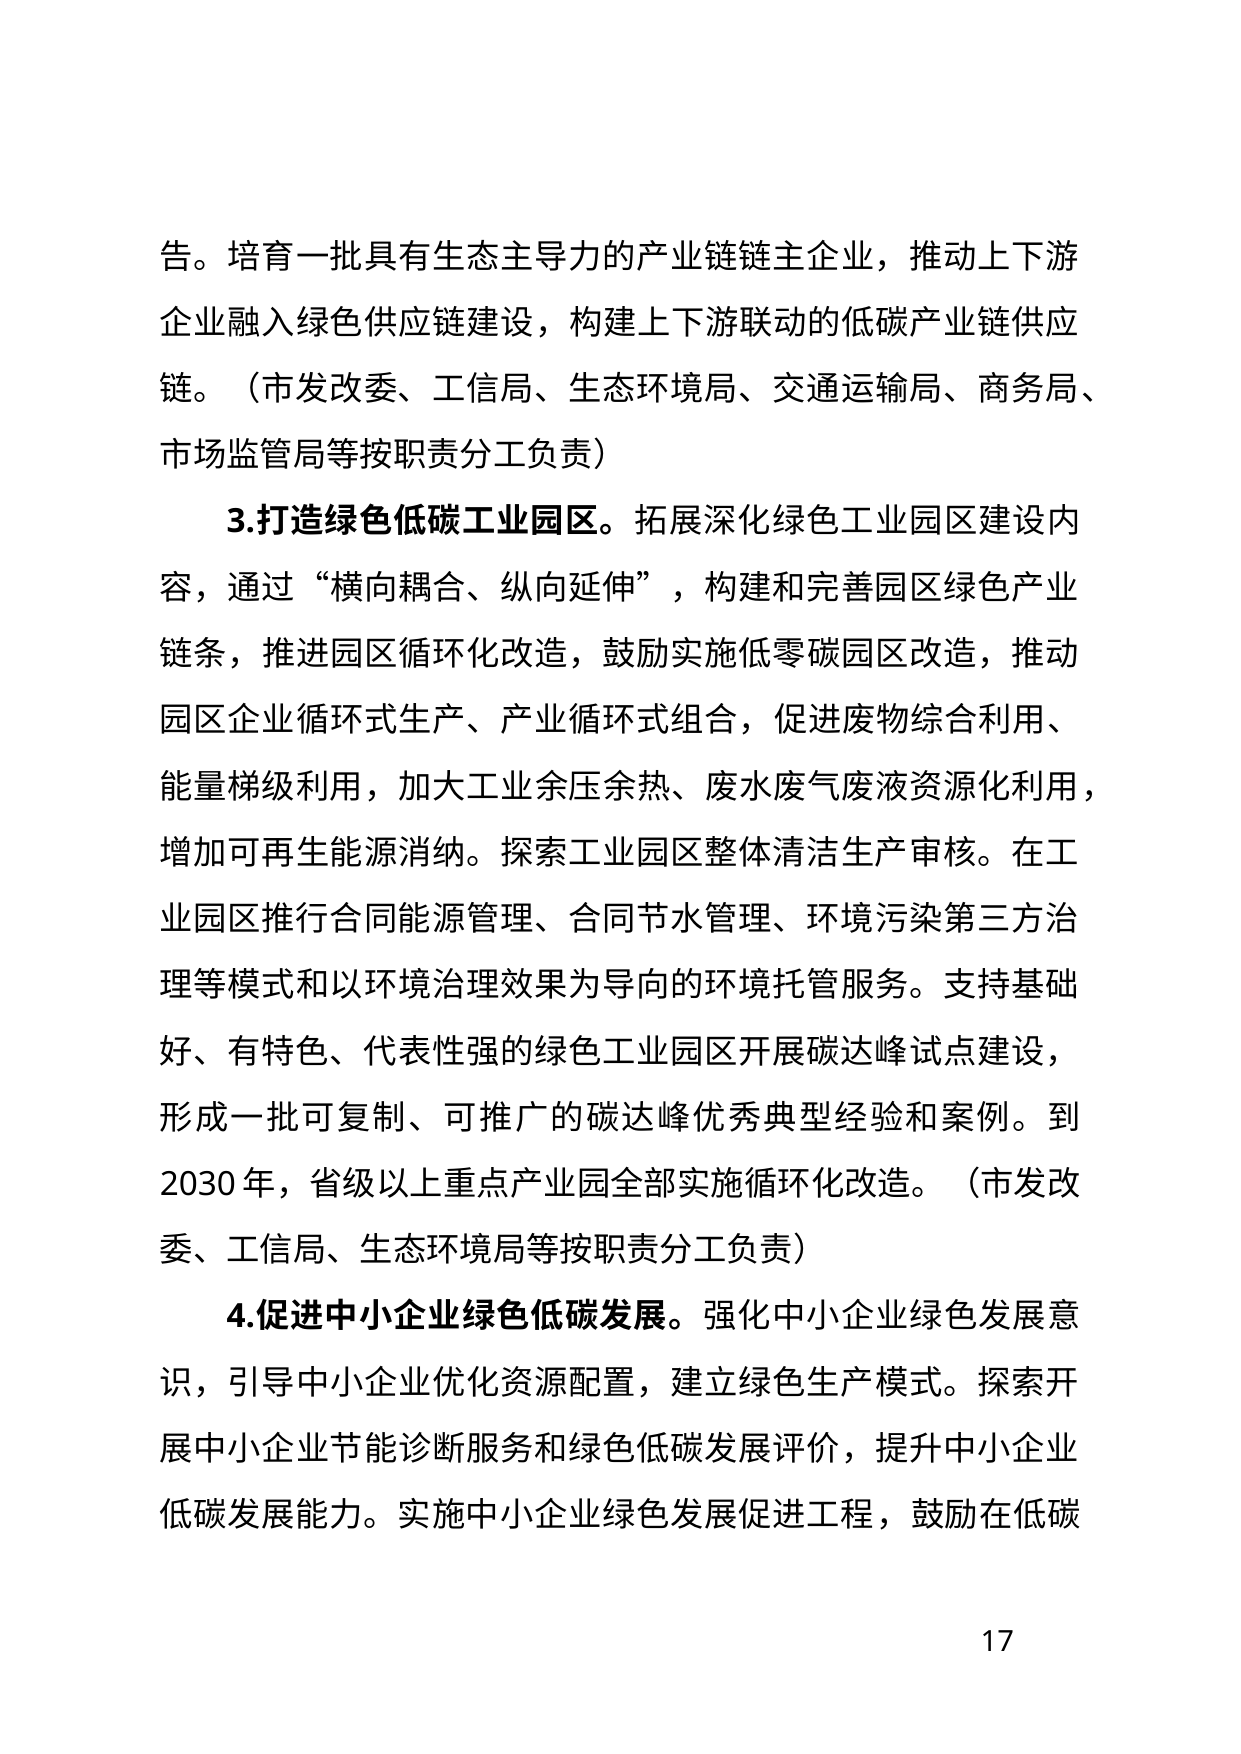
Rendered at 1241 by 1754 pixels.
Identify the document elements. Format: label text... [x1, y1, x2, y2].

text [159, 220, 1081, 485]
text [159, 1280, 1081, 1545]
text 3.打造绿色低碳工业园区。拓展深化绿色工业园区建设内容，通过“横向耦合、纵向延伸”，构建和完善园区绿色产业链条，推进园区循环化改造，鼓励实施低零碳园区改造，推动园区企业循环式生产、产业循环式组合，促进废物综合利用、能量梯级利用，加大工业余压余热、废水废气废液资源化利用，增加可再生能源消纳。探索工业园区整体清洁生产审核。在工业园区推行合同能源管理、合同节水管理、环境污染第三方治理等模式和以环境治理效果为导向的环境托管服务。支持基础好、有特色、代表性强的绿色工业园区开展碳达峰试点建设，形成一批可复制、可推广的碳达峰优秀典型经验和案例。到2030年，省级以上重点产业园全部实施循环化改造。（市发改委、工信局、生态环境局等按职责分工负责） [159, 485, 1081, 1280]
